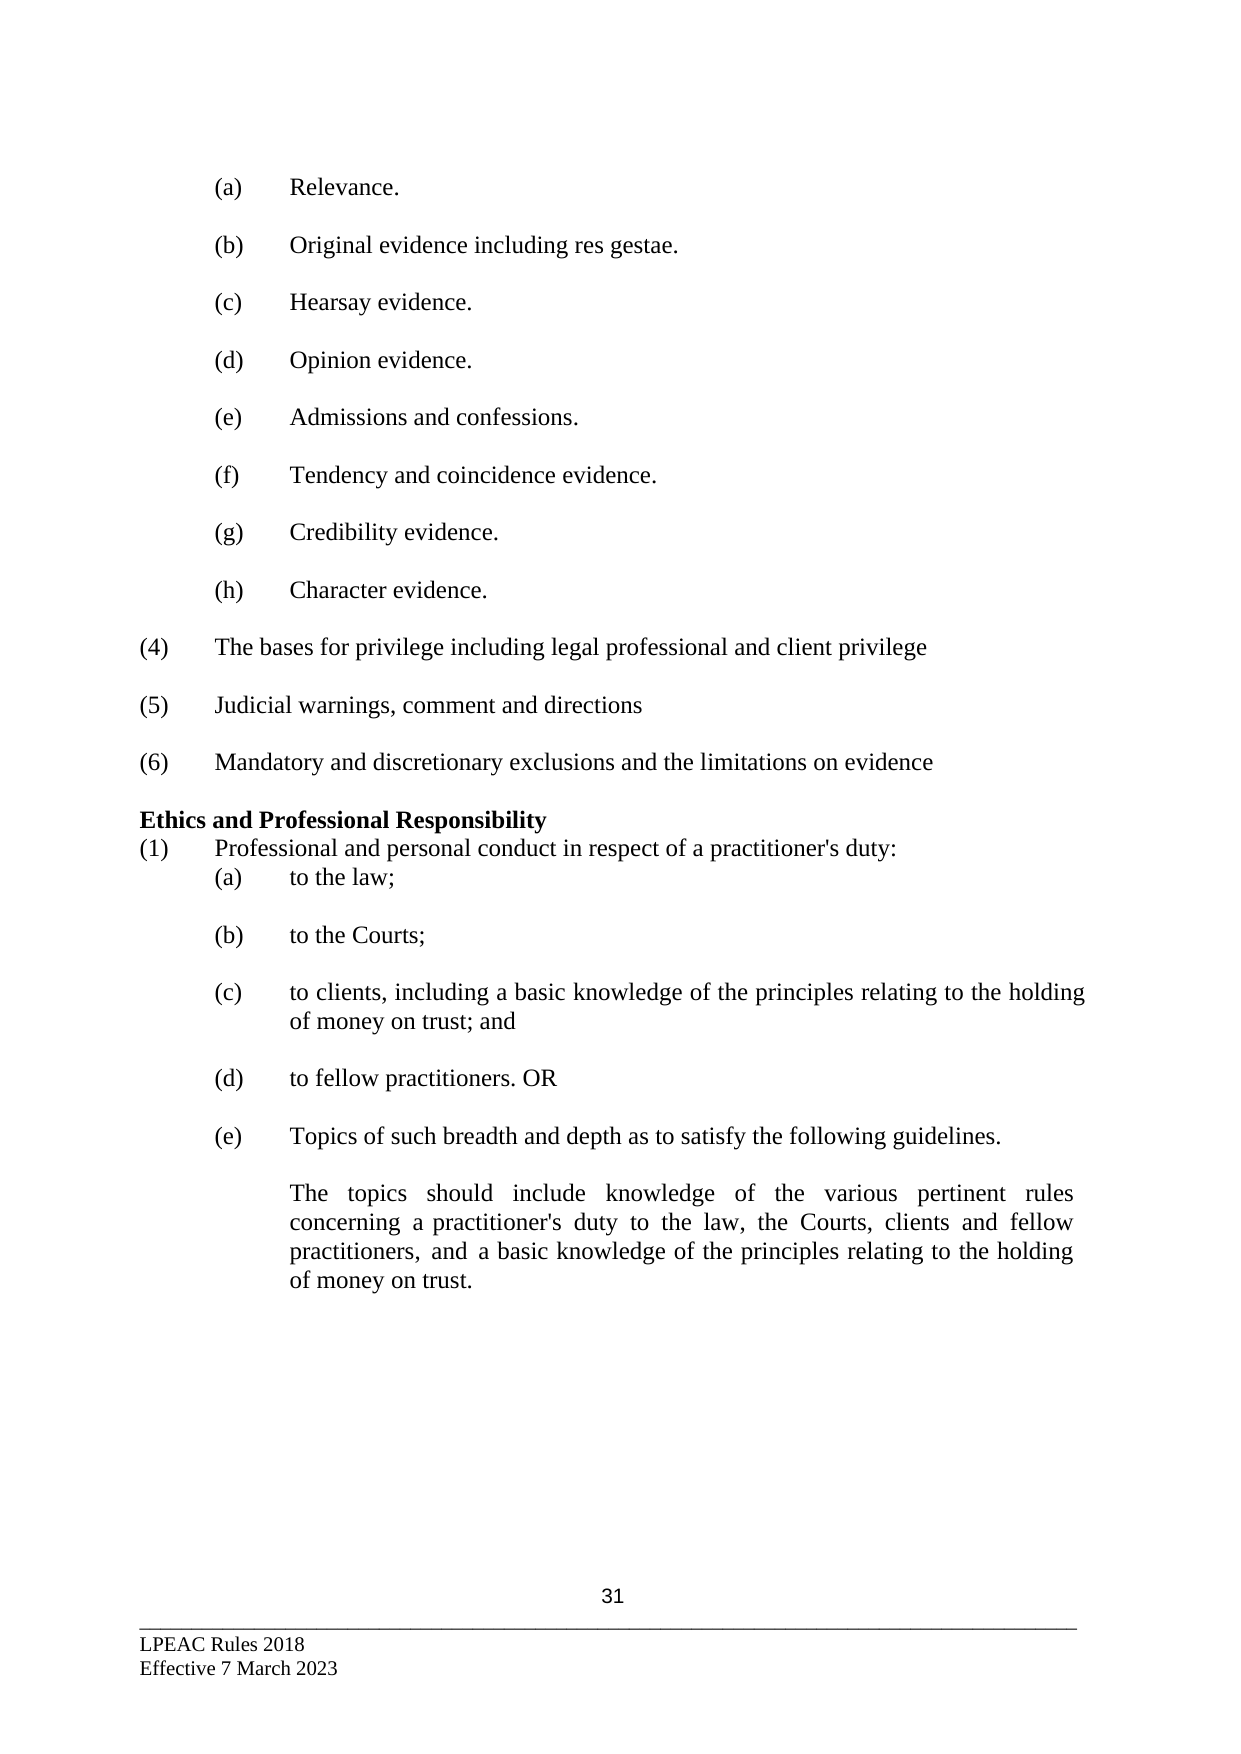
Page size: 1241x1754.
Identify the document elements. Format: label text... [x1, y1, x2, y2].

text Ethics and Professional Responsibility [139, 805, 1086, 833]
list Topics of such breadth and depth as to satisfy the following guidelines. [214, 1121, 1086, 1150]
text The topics should include knowledge of the various pertinent rules concerning a practitioner's duty to the law, the Courts, clients and fellow practitioners, and a basic knowledge of the principles relating to the holding of money on trust. [289, 1178, 1074, 1293]
list Hearsay evidence. [214, 287, 1086, 316]
list Opinion evidence. [214, 345, 1086, 373]
list Admissions and confessions. [214, 402, 1086, 431]
list to the law; [214, 862, 1086, 891]
list Character evidence. [214, 575, 1086, 603]
list to fellow practitioners. OR [214, 1063, 1086, 1092]
list Professional and personal conduct in respect of a practitioner's duty: [139, 833, 1086, 862]
list Original evidence including res gestae. [214, 230, 1086, 258]
list Credibility evidence. [214, 517, 1086, 546]
list to the Courts; [214, 920, 1086, 948]
list Relevance. [214, 172, 1086, 201]
list The bases for privilege including legal professional and client privilege [139, 632, 1086, 661]
list to clients, including a basic knowledge of the principles relating to the holding of money on trust; and [214, 977, 1086, 1035]
list Mandatory and discretionary exclusions and the limitations on evidence [139, 747, 1086, 776]
list Tendency and coincidence evidence. [214, 460, 1086, 488]
list Judicial warnings, comment and directions [139, 690, 1086, 718]
